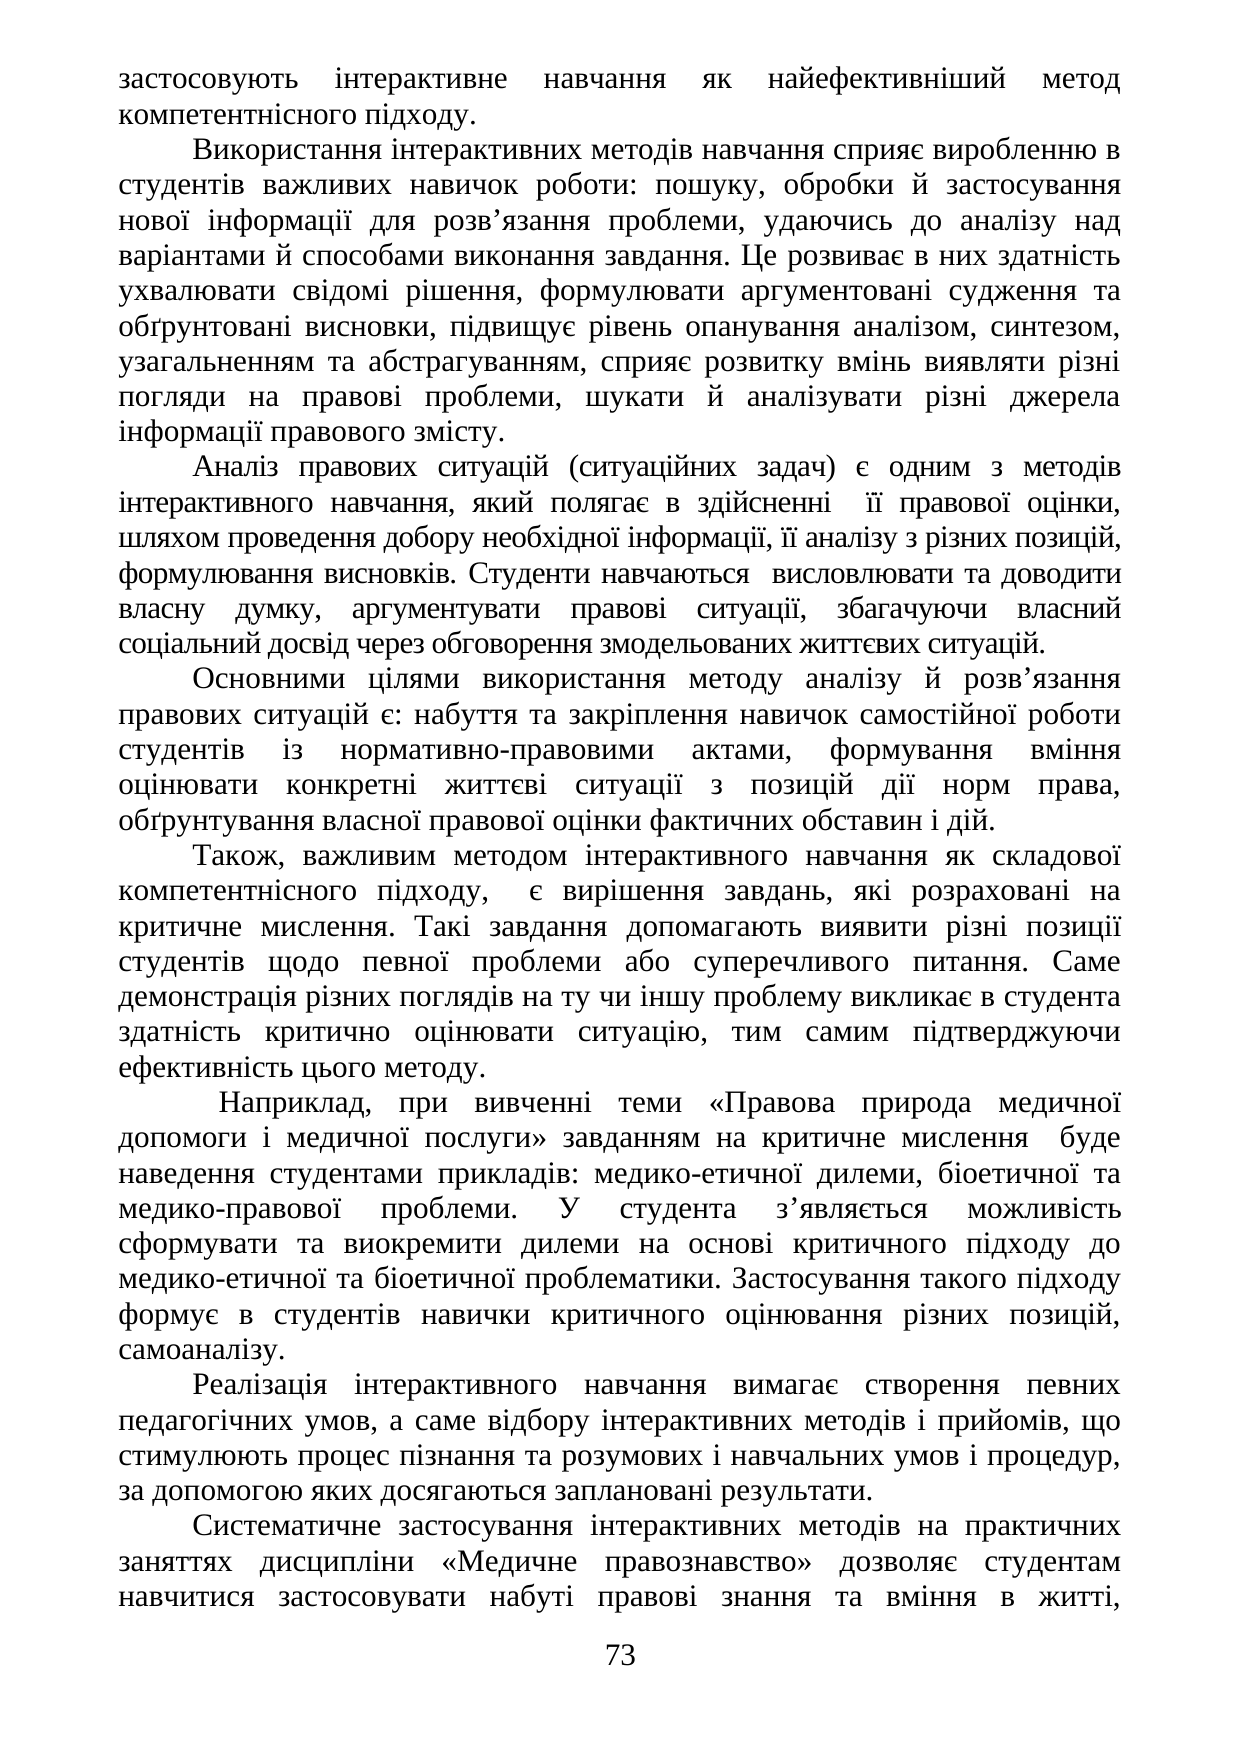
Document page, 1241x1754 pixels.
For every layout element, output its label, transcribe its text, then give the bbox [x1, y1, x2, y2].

text Також, важливим методом інтерактивного навчання як складової компетентнісного підходу, є вирішення завдань, які розраховані на критичне мислення. Такі завдання допомагають виявити різні позиції студентів щодо певної проблеми або суперечливого питання. Саме демонстрація різних поглядів на ту чи іншу проблему викликає в студента здатність критично оцінювати ситуацію, тим самим підтверджуючи ефективність цього методу. [118, 837, 1122, 1084]
text Реалізація інтерактивного навчання вимагає створення певних педагогічних умов, а саме відбору інтерактивних методів і прийомів, що стимулюють процес пізнання та розумових і навчальних умов і процедур, за допомогою яких досягаються заплановані результати. [118, 1366, 1122, 1507]
text Аналіз правових ситуацій (ситуаційних задач) є одним з методів інтерактивного навчання, який полягає в здійсненні її правової оцінки, шляхом проведення добору необхідної інформації, її аналізу з різних позицій, формулювання висновків. Студенти навчаються висловлювати та доводити власну думку, аргументувати правові ситуації, збагачуючи власний соціальний досвід через обговорення змодельованих життєвих ситуацій. [118, 449, 1122, 660]
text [118, 59, 1122, 131]
text Основними цілями використання методу аналізу й розв’язання правових ситуацій є: набуття та закріплення навичок самостійної роботи студентів із нормативно-правовими актами, формування вміння оцінювати конкретні життєві ситуації з позицій дії норм права, обґрунтування власної правової оцінки фактичних обставин і дій. [118, 660, 1122, 837]
text Використання інтерактивних методів навчання сприяє виробленню в студентів важливих навичок роботи: пошуку, обробки й застосування нової інформації для розв’язання проблеми, удаючись до аналізу над варіантами й способами виконання завдання. Це розвиває в них здатність ухвалювати свідомі рішення, формулювати аргументовані судження та обґрунтовані висновки, підвищує рівень опанування аналізом, синтезом, узагальненням та абстрагуванням, сприяє розвитку вмінь виявляти різні погляди на правові проблеми, шукати й аналізувати різні джерела інформації правового змісту. [118, 131, 1122, 449]
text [118, 1507, 1122, 1613]
text Наприклад, при вивченні теми «Правова природа медичної допомоги і медичної послуги» завданням на критичне мислення буде наведення студентами прикладів: медико-етичної дилеми, біоетичної та медико-правової проблеми. У студента з’являється можливість сформувати та виокремити дилеми на основі критичного підходу до медико-етичної та біоетичної проблематики. Застосування такого підходу формує в студентів навички критичного оцінювання різних позицій, самоаналізу. [118, 1084, 1122, 1366]
